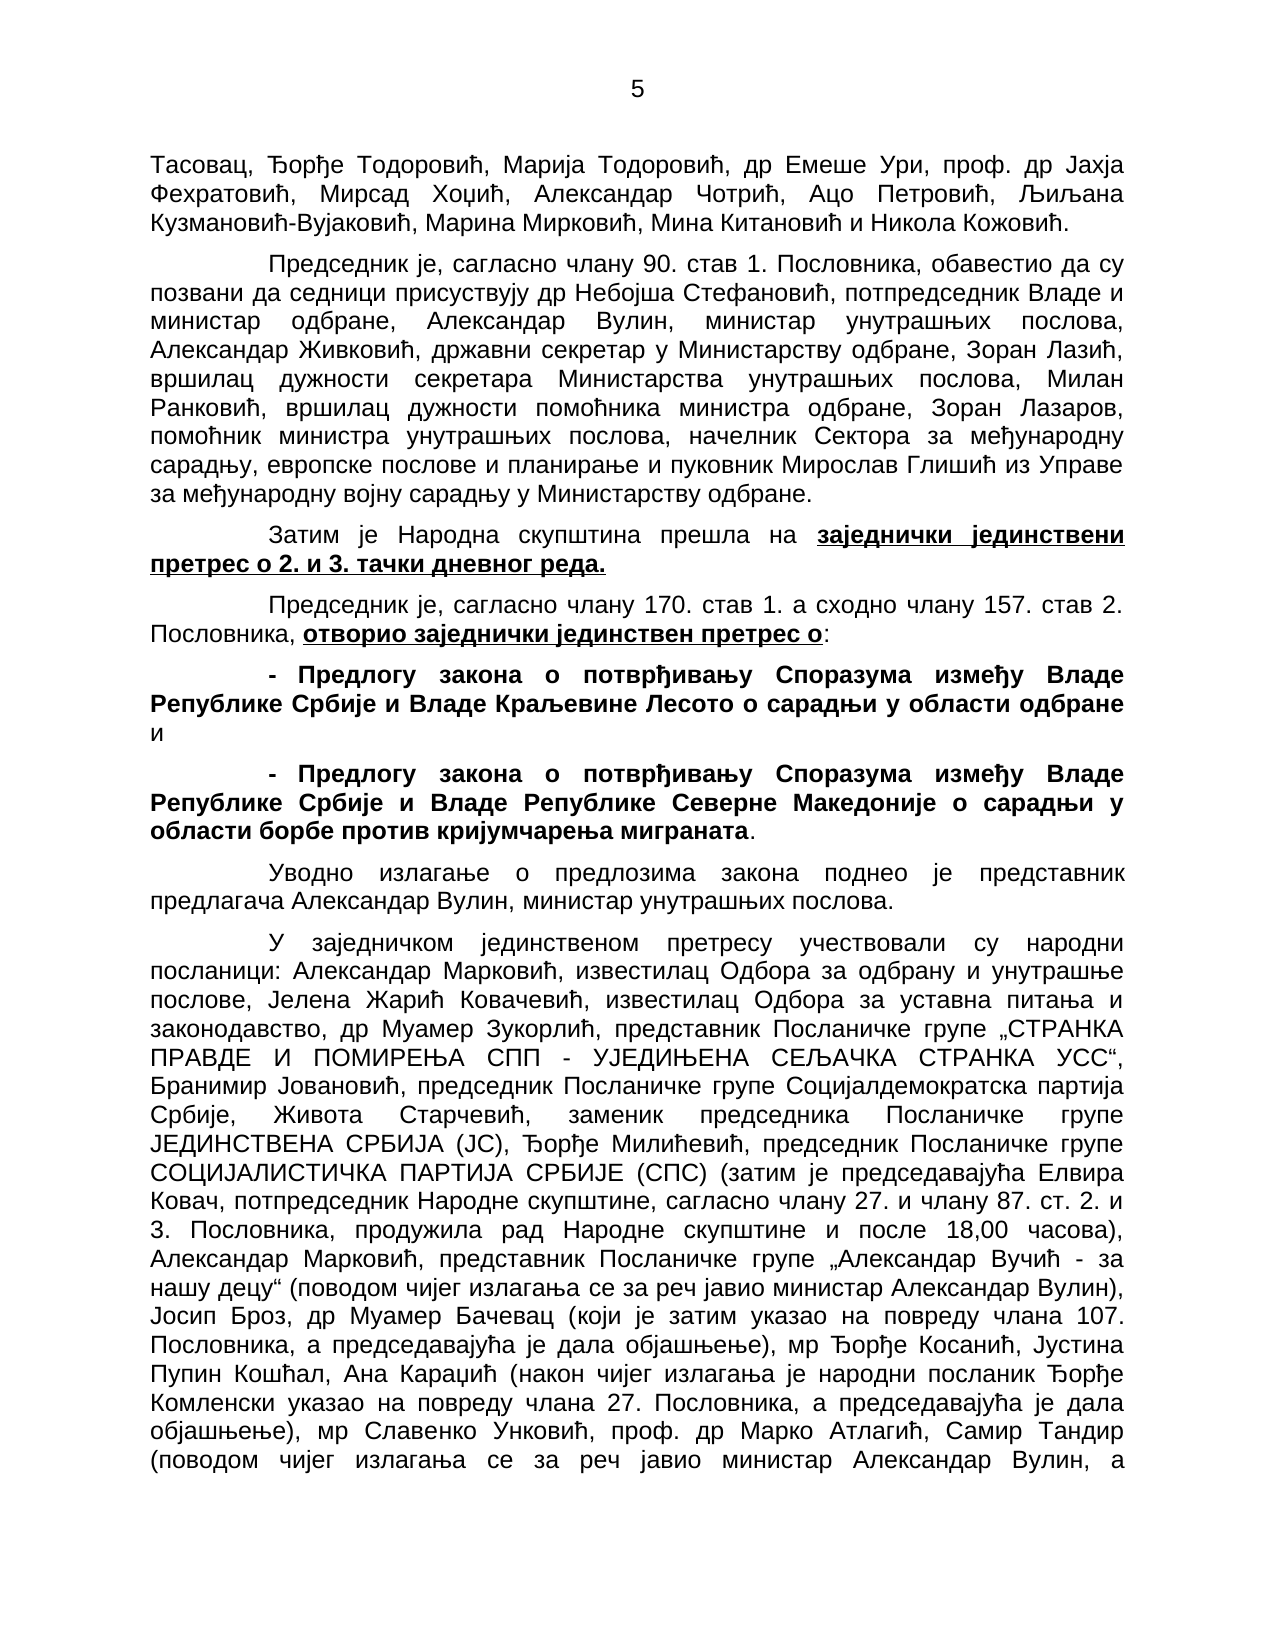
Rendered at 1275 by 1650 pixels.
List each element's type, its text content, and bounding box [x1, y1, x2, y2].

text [150, 927, 1125, 1474]
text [150, 150, 1125, 236]
text Председник је, сагласно члану 170. став 1. а сходно члану 157. став 2. Пословника, отворио заједнички јединствен претрес o: [150, 590, 1125, 647]
text - Предлогу закона о потврђивању Споразума између Владе Републике Србије и Владе Краљевине Лесото о сарадњи у области одбране и [150, 660, 1125, 746]
text - Предлогу закона о потврђивању Споразума између Владе Републике Србије и Владе Републике Северне Македоније о сарадњи у области борбе против кријумчарења миграната. [150, 759, 1125, 845]
text Затим је Народна скупштина прешла на заједнички јединствени претрес о 2. и 3. тачки дневног реда. [150, 520, 1125, 577]
text Председник је, сагласно члану 90. став 1. Пословника, обавестио да су позвани да седници присуствују др Небојша Стефановић, потпредседник Владе и министар одбране, Александар Вулин, министар унутрашњих послова, Александар Живковић, државни секретар у Министарству одбране, Зоран Лазић, вршилац дужности секретара Министарства унутрашњих послова, Милан Ранковић, вршилац дужности помоћника министра одбране, Зоран Лазаров, помоћник министра унутрашњих послова, начелник Сектора за међународну сарадњу, европске послове и планирање и пуковник Мирослав Глишић из Управе за међународну војну сарадњу у Министарству одбране. [150, 249, 1125, 507]
text Уводно излагање о предлозима закона поднео је представник предлагача Александар Вулин, министар унутрашњих послова. [150, 857, 1125, 915]
